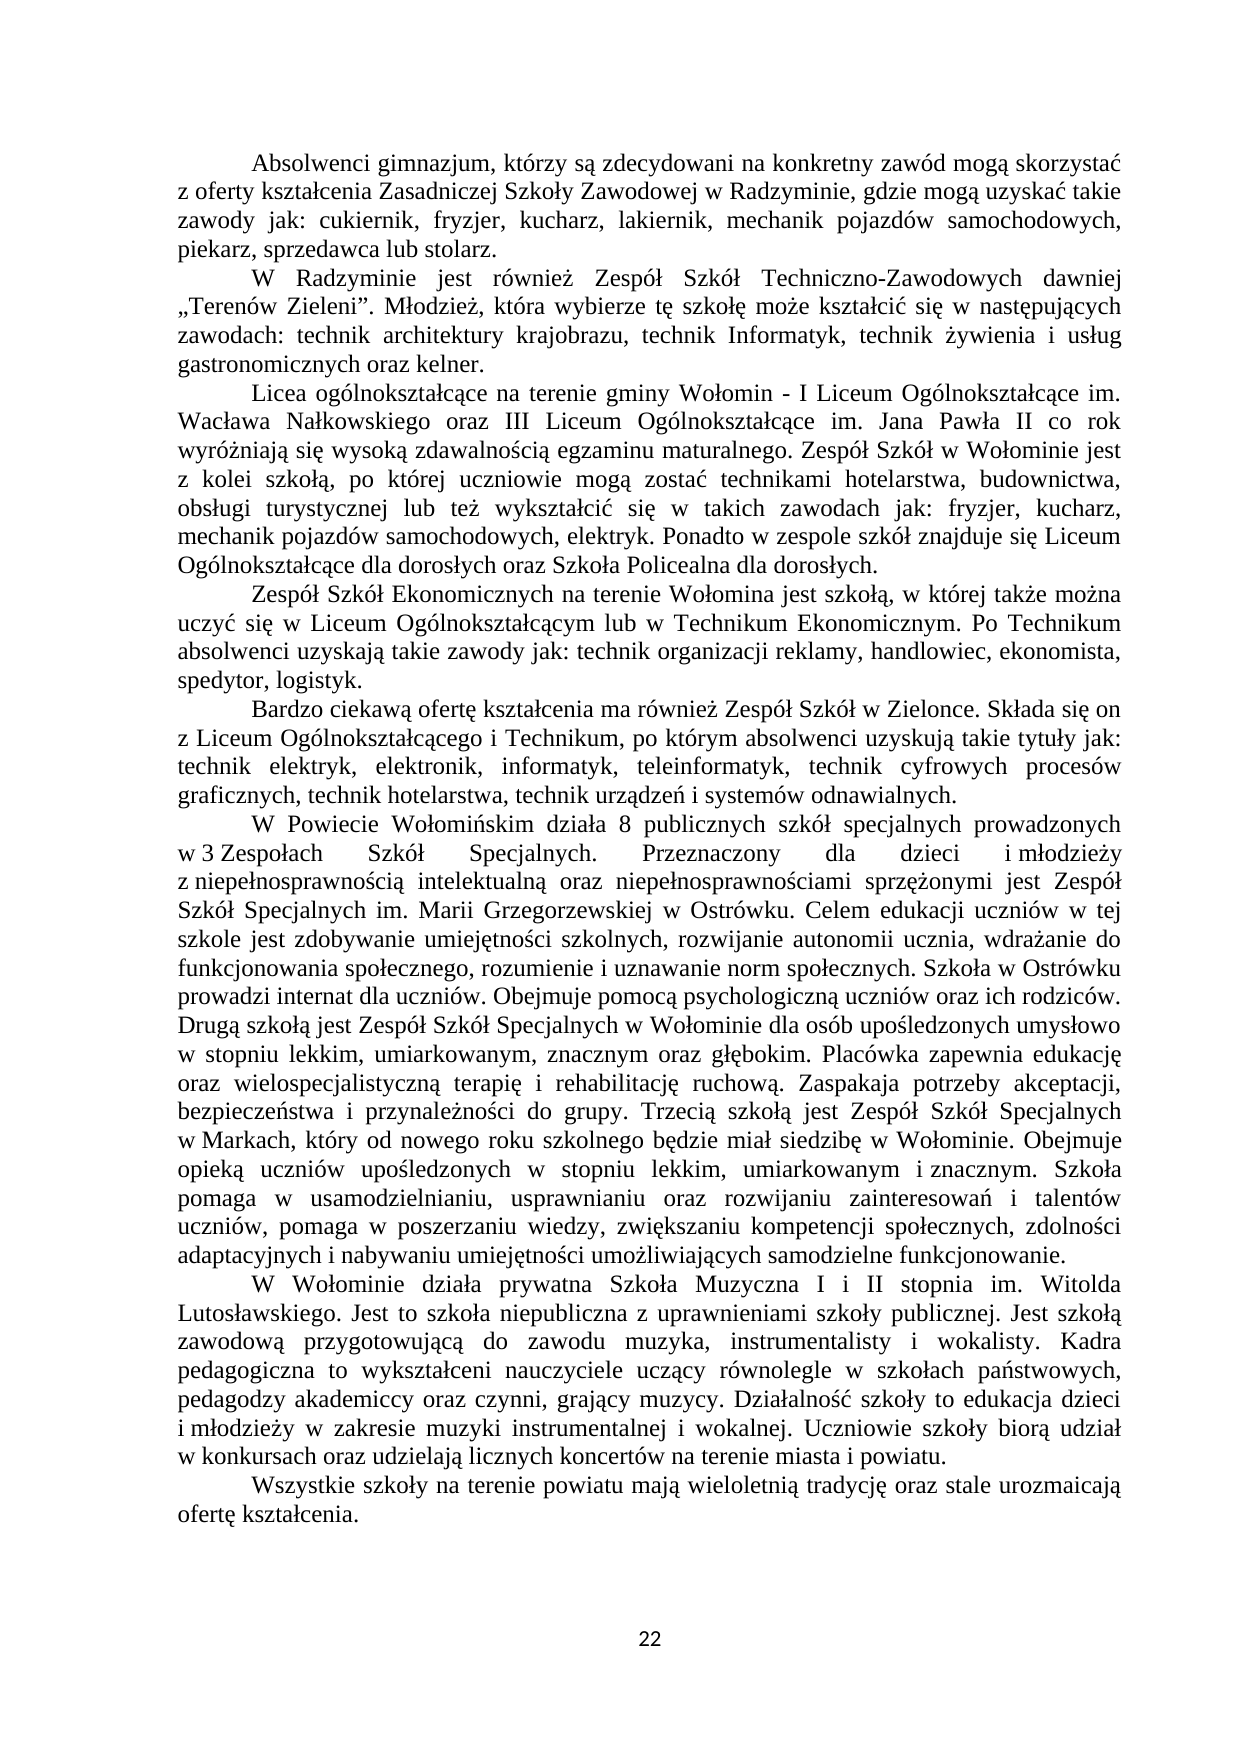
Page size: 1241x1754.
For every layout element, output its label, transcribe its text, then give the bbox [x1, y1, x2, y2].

text W Powiecie Wołomińskim działa 8 publicznych szkół specjalnych prowadzonych w 3 Zespołach Szkół Specjalnych. Przeznaczony dla dzieci i młodzieży z niepełnosprawnością intelektualną oraz niepełnosprawnościami sprzężonymi jest Zespół Szkół Specjalnych im. Marii Grzegorzewskiej w Ostrówku. Celem edukacji uczniów w tej szkole jest zdobywanie umiejętności szkolnych, rozwijanie autonomii ucznia, wdrażanie do funkcjonowania społecznego, rozumienie i uznawanie norm społecznych. Szkoła w Ostrówku prowadzi internat dla uczniów. Obejmuje pomocą psychologiczną uczniów oraz ich rodziców. Drugą szkołą jest Zespół Szkół Specjalnych w Wołominie dla osób upośledzonych umysłowo w stopniu lekkim, umiarkowanym, znacznym oraz głębokim. Placówka zapewnia edukację oraz wielospecjalistyczną terapię i rehabilitację ruchową. Zaspakaja potrzeby akceptacji, bezpieczeństwa i przynależności do grupy. Trzecią szkołą jest Zespół Szkół Specjalnych w Markach, który od nowego roku szkolnego będzie miał siedzibę w Wołominie. Obejmuje opieką uczniów upośledzonych w stopniu lekkim, umiarkowanym i znacznym. Szkoła pomaga w usamodzielnianiu, usprawnianiu oraz rozwijaniu zainteresowań i talentów uczniów, pomaga w poszerzaniu wiedzy, zwiększaniu kompetencji społecznych, zdolności adaptacyjnych i nabywaniu umiejętności umożliwiających samodzielne funkcjonowanie. [177, 809, 1122, 1269]
text Bardzo ciekawą ofertę kształcenia ma również Zespół Szkół w Zielonce. Składa się on z Liceum Ogólnokształcącego i Technikum, po którym absolwenci uzyskują takie tytuły jak: technik elektryk, elektronik, informatyk, teleinformatyk, technik cyfrowych procesów graficznych, technik hotelarstwa, technik urządzeń i systemów odnawialnych. [177, 694, 1122, 809]
text Wszystkie szkoły na terenie powiatu mają wieloletnią tradycję oraz stale urozmaicają ofertę kształcenia. [177, 1470, 1122, 1528]
text Zespół Szkół Ekonomicznych na terenie Wołomina jest szkołą, w której także można uczyć się w Liceum Ogólnokształcącym lub w Technikum Ekonomicznym. Po Technikum absolwenci uzyskają takie zawody jak: technik organizacji reklamy, handlowiec, ekonomista, spedytor, logistyk. [177, 579, 1122, 694]
text Absolwenci gimnazjum, którzy są zdecydowani na konkretny zawód mogą skorzystać z oferty kształcenia Zasadniczej Szkoły Zawodowej w Radzyminie, gdzie mogą uzyskać takie zawody jak: cukiernik, fryzjer, kucharz, lakiernik, mechanik pojazdów samochodowych, piekarz, sprzedawca lub stolarz. [177, 148, 1122, 263]
text W Wołominie działa prywatna Szkoła Muzyczna I i II stopnia im. Witolda Lutosławskiego. Jest to szkoła niepubliczna z uprawnieniami szkoły publicznej. Jest szkołą zawodową przygotowującą do zawodu muzyka, instrumentalisty i wokalisty. Kadra pedagogiczna to wykształceni nauczyciele uczący równolegle w szkołach państwowych, pedagodzy akademiccy oraz czynni, grający muzycy. Działalność szkoły to edukacja dzieci i młodzieży w zakresie muzyki instrumentalnej i wokalnej. Uczniowie szkoły biorą udział w konkursach oraz udzielają licznych koncertów na terenie miasta i powiatu. [177, 1269, 1122, 1470]
text Licea ogólnokształcące na terenie gminy Wołomin - I Liceum Ogólnokształcące im. Wacława Nałkowskiego oraz III Liceum Ogólnokształcące im. Jana Pawła II co rok wyróżniają się wysoką zdawalnością egzaminu maturalnego. Zespół Szkół w Wołominie jest z kolei szkołą, po której uczniowie mogą zostać technikami hotelarstwa, budownictwa, obsługi turystycznej lub też wykształcić się w takich zawodach jak: fryzjer, kucharz, mechanik pojazdów samochodowych, elektryk. Ponadto w zespole szkół znajduje się Liceum Ogólnokształcące dla dorosłych oraz Szkoła Policealna dla dorosłych. [177, 378, 1122, 579]
text W Radzyminie jest również Zespół Szkół Techniczno-Zawodowych dawniej „Terenów Zieleni”. Młodzież, która wybierze tę szkołę może kształcić się w następujących zawodach: technik architektury krajobrazu, technik Informatyk, technik żywienia i usług gastronomicznych oraz kelner. [177, 263, 1122, 378]
